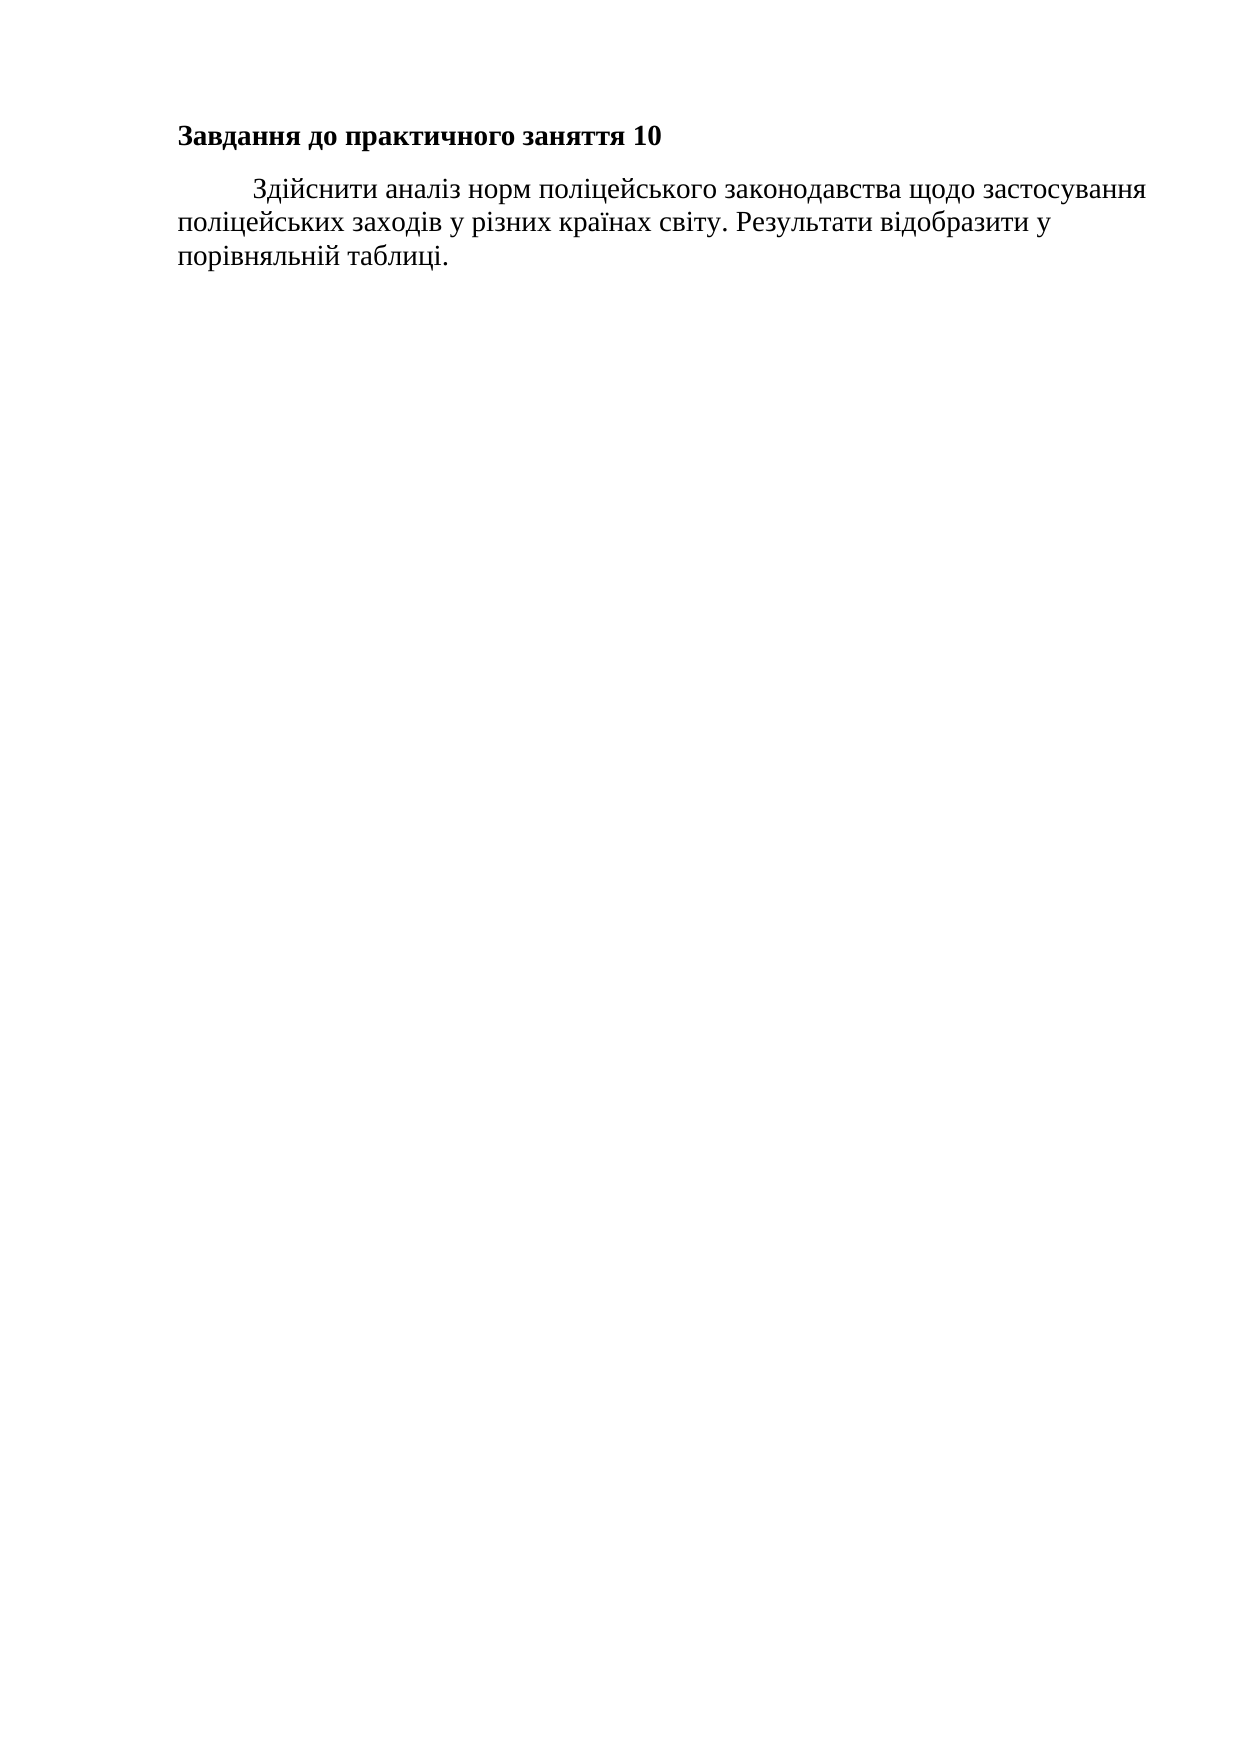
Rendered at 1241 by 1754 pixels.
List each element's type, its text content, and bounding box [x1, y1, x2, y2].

text Завдання до практичного заняття 10 [177, 118, 1152, 152]
text Здійснити аналіз норм поліцейського законодавства щодо застосування поліцейських заходів у різних країнах світу. Результати відобразити у порівняльній таблиці. [177, 171, 1152, 272]
